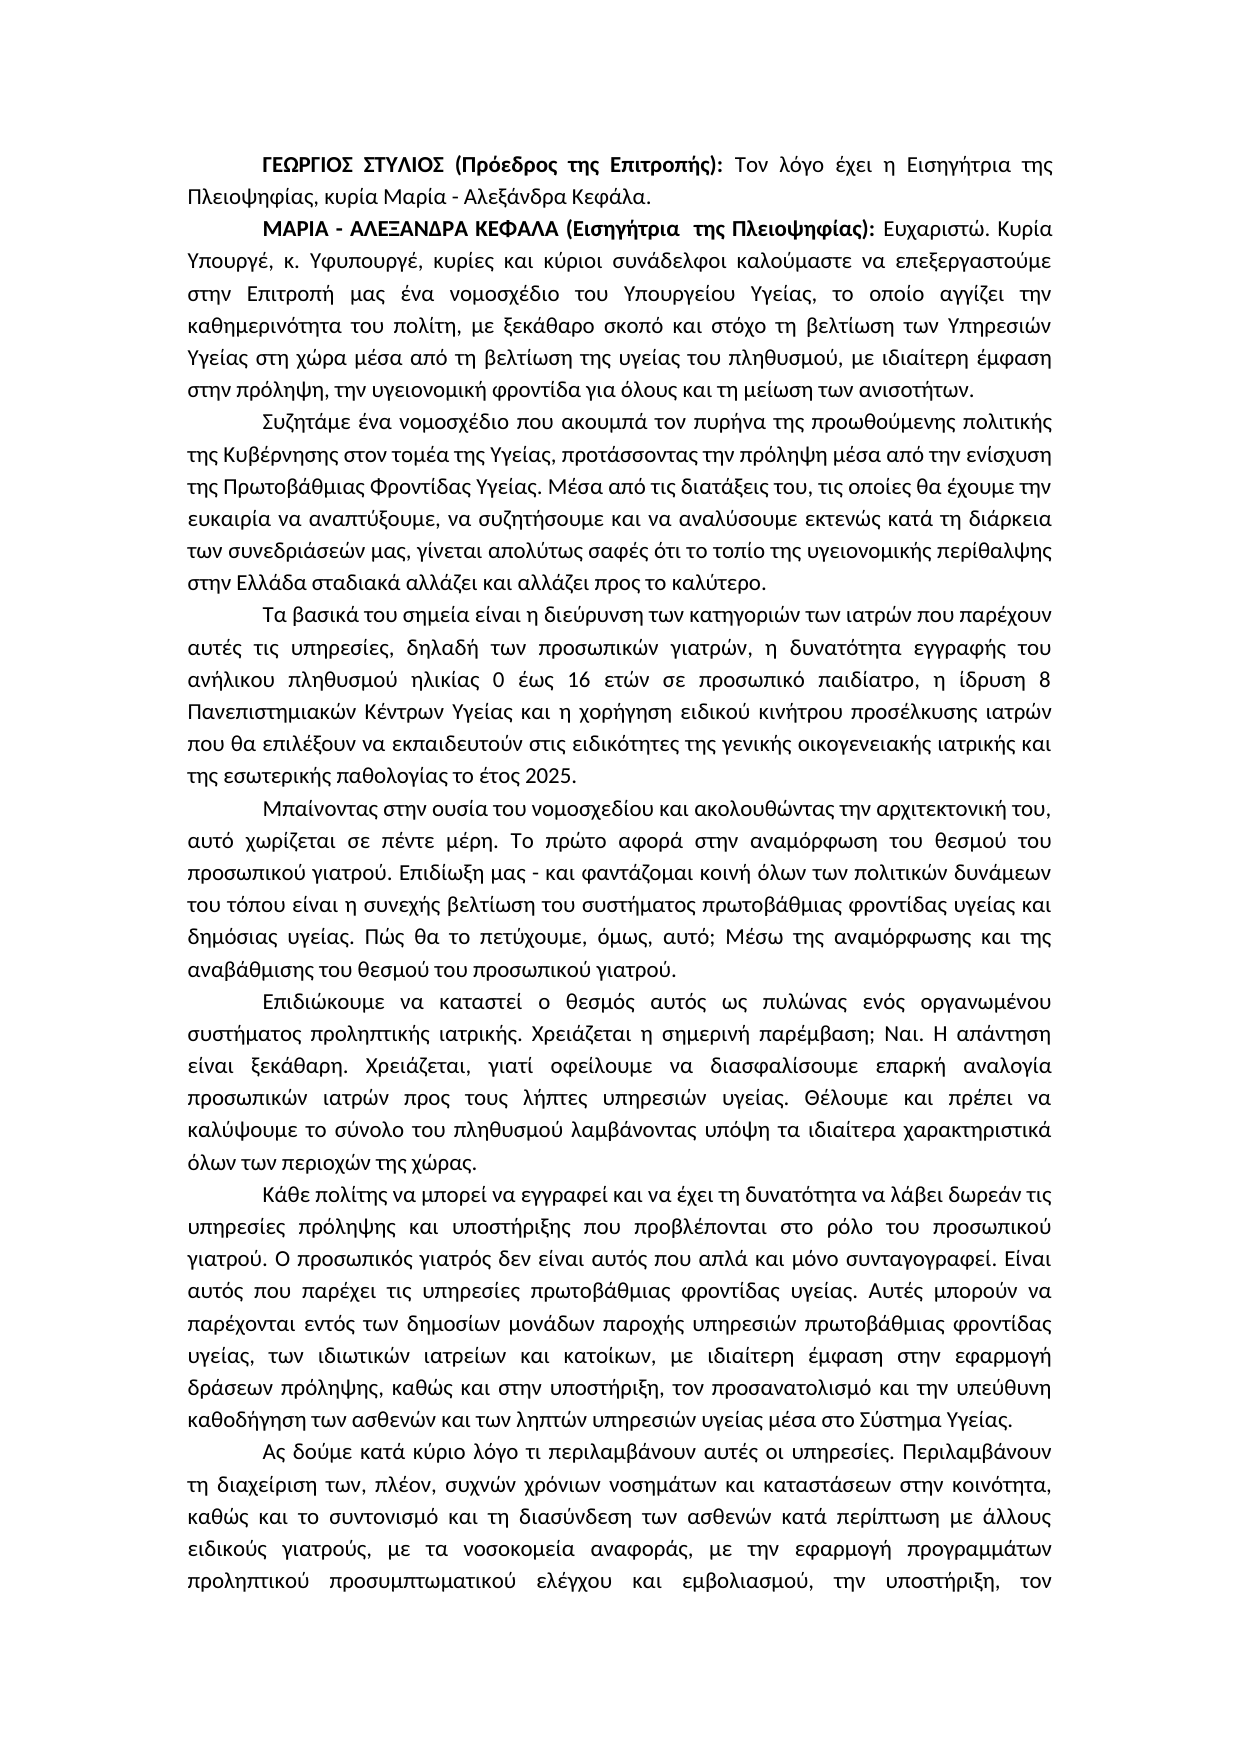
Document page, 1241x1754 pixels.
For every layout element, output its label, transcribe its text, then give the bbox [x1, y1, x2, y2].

text Τα βασικά του σημεία είναι η διεύρυνση των κατηγοριών των ιατρών που παρέχουν αυτές τις υπηρεσίες, δηλαδή των προσωπικών γιατρών, η δυνατότητα εγγραφής του ανήλικου πληθυσμού ηλικίας 0 έως 16 ετών σε προσωπικό παιδίατρο, η ίδρυση 8 Πανεπιστημιακών Κέντρων Υγείας και η χορήγηση ειδικού κινήτρου προσέλκυσης ιατρών που θα επιλέξουν να εκπαιδευτούν στις ειδικότητες της γενικής οικογενειακής ιατρικής και της εσωτερικής παθολογίας το έτος 2025. [187, 601, 1053, 789]
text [187, 1437, 1053, 1594]
text Κάθε πολίτης να μπορεί να εγγραφεί και να έχει τη δυνατότητα να λάβει δωρεάν τις υπηρεσίες πρόληψης και υποστήριξης που προβλέπονται στο ρόλο του προσωπικού γιατρού. Ο προσωπικός γιατρός δεν είναι αυτός που απλά και μόνο συνταγογραφεί. Είναι αυτός που παρέχει τις υπηρεσίες πρωτοβάθμιας φροντίδας υγείας. Αυτές μπορούν να παρέχονται εντός των δημοσίων μονάδων παροχής υπηρεσιών πρωτοβάθμιας φροντίδας υγείας, των ιδιωτικών ιατρείων και κατοίκων, με ιδιαίτερη έμφαση στην εφαρμογή δράσεων πρόληψης, καθώς και στην υποστήριξη, τον προσανατολισμό και την υπεύθυνη καθοδήγηση των ασθενών και των ληπτών υπηρεσιών υγείας μέσα στο Σύστημα Υγείας. [187, 1180, 1053, 1433]
text Συζητάμε ένα νομοσχέδιο που ακουμπά τον πυρήνα της προωθούμενης πολιτικής της Κυβέρνησης στον τομέα της Υγείας, προτάσσοντας την πρόληψη μέσα από την ενίσχυση της Πρωτοβάθμιας Φροντίδας Υγείας. Μέσα από τις διατάξεις του, τις οποίες θα έχουμε την ευκαιρία να αναπτύξουμε, να συζητήσουμε και να αναλύσουμε εκτενώς κατά τη διάρκεια των συνεδριάσεών μας, γίνεται απολύτως σαφές ότι το τοπίο της υγειονομικής περίθαλψης στην Ελλάδα σταδιακά αλλάζει και αλλάζει προς το καλύτερο. [187, 407, 1053, 596]
text Επιδιώκουμε να καταστεί ο θεσμός αυτός ως πυλώνας ενός οργανωμένου συστήματος προληπτικής ιατρικής. Χρειάζεται η σημερινή παρέμβαση; Ναι. Η απάντηση είναι ξεκάθαρη. Χρειάζεται, γιατί οφείλουμε να διασφαλίσουμε επαρκή αναλογία προσωπικών ιατρών προς τους λήπτες υπηρεσιών υγείας. Θέλουμε και πρέπει να καλύψουμε το σύνολο του πληθυσμού λαμβάνοντας υπόψη τα ιδιαίτερα χαρακτηριστικά όλων των περιοχών της χώρας. [187, 987, 1053, 1176]
text ΜΑΡΙΑ - ΑΛΕΞΑΝΔΡΑ ΚΕΦΑΛΑ (Εισηγήτρια της Πλειοψηφίας): Ευχαριστώ. Κυρία Υπουργέ, κ. Υφυπουργέ, κυρίες και κύριοι συνάδελφοι καλούμαστε να επεξεργαστούμε στην Επιτροπή μας ένα νομοσχέδιο του Υπουργείου Υγείας, το οποίο αγγίζει την καθημερινότητα του πολίτη, με ξεκάθαρο σκοπό και στόχο τη βελτίωση των Υπηρεσιών Υγείας στη χώρα μέσα από τη βελτίωση της υγείας του πληθυσμού, με ιδιαίτερη έμφαση στην πρόληψη, την υγειονομική φροντίδα για όλους και τη μείωση των ανισοτήτων. [187, 214, 1053, 403]
text Μπαίνοντας στην ουσία του νομοσχεδίου και ακολουθώντας την αρχιτεκτονική του, αυτό χωρίζεται σε πέντε μέρη. Το πρώτο αφορά στην αναμόρφωση του θεσμού του προσωπικού γιατρού. Επιδίωξη μας - και φαντάζομαι κοινή όλων των πολιτικών δυνάμεων του τόπου είναι η συνεχής βελτίωση του συστήματος πρωτοβάθμιας φροντίδας υγείας και δημόσιας υγείας. Πώς θα το πετύχουμε, όμως, αυτό; Μέσω της αναμόρφωσης και της αναβάθμισης του θεσμού του προσωπικού γιατρού. [187, 794, 1053, 983]
text ΓΕΩΡΓΙΟΣ ΣΤΥΛΙΟΣ (Πρόεδρος της Επιτροπής): Τον λόγο έχει η Εισηγήτρια της Πλειοψηφίας, κυρία Μαρία - Αλεξάνδρα Κεφάλα. [187, 150, 1053, 210]
